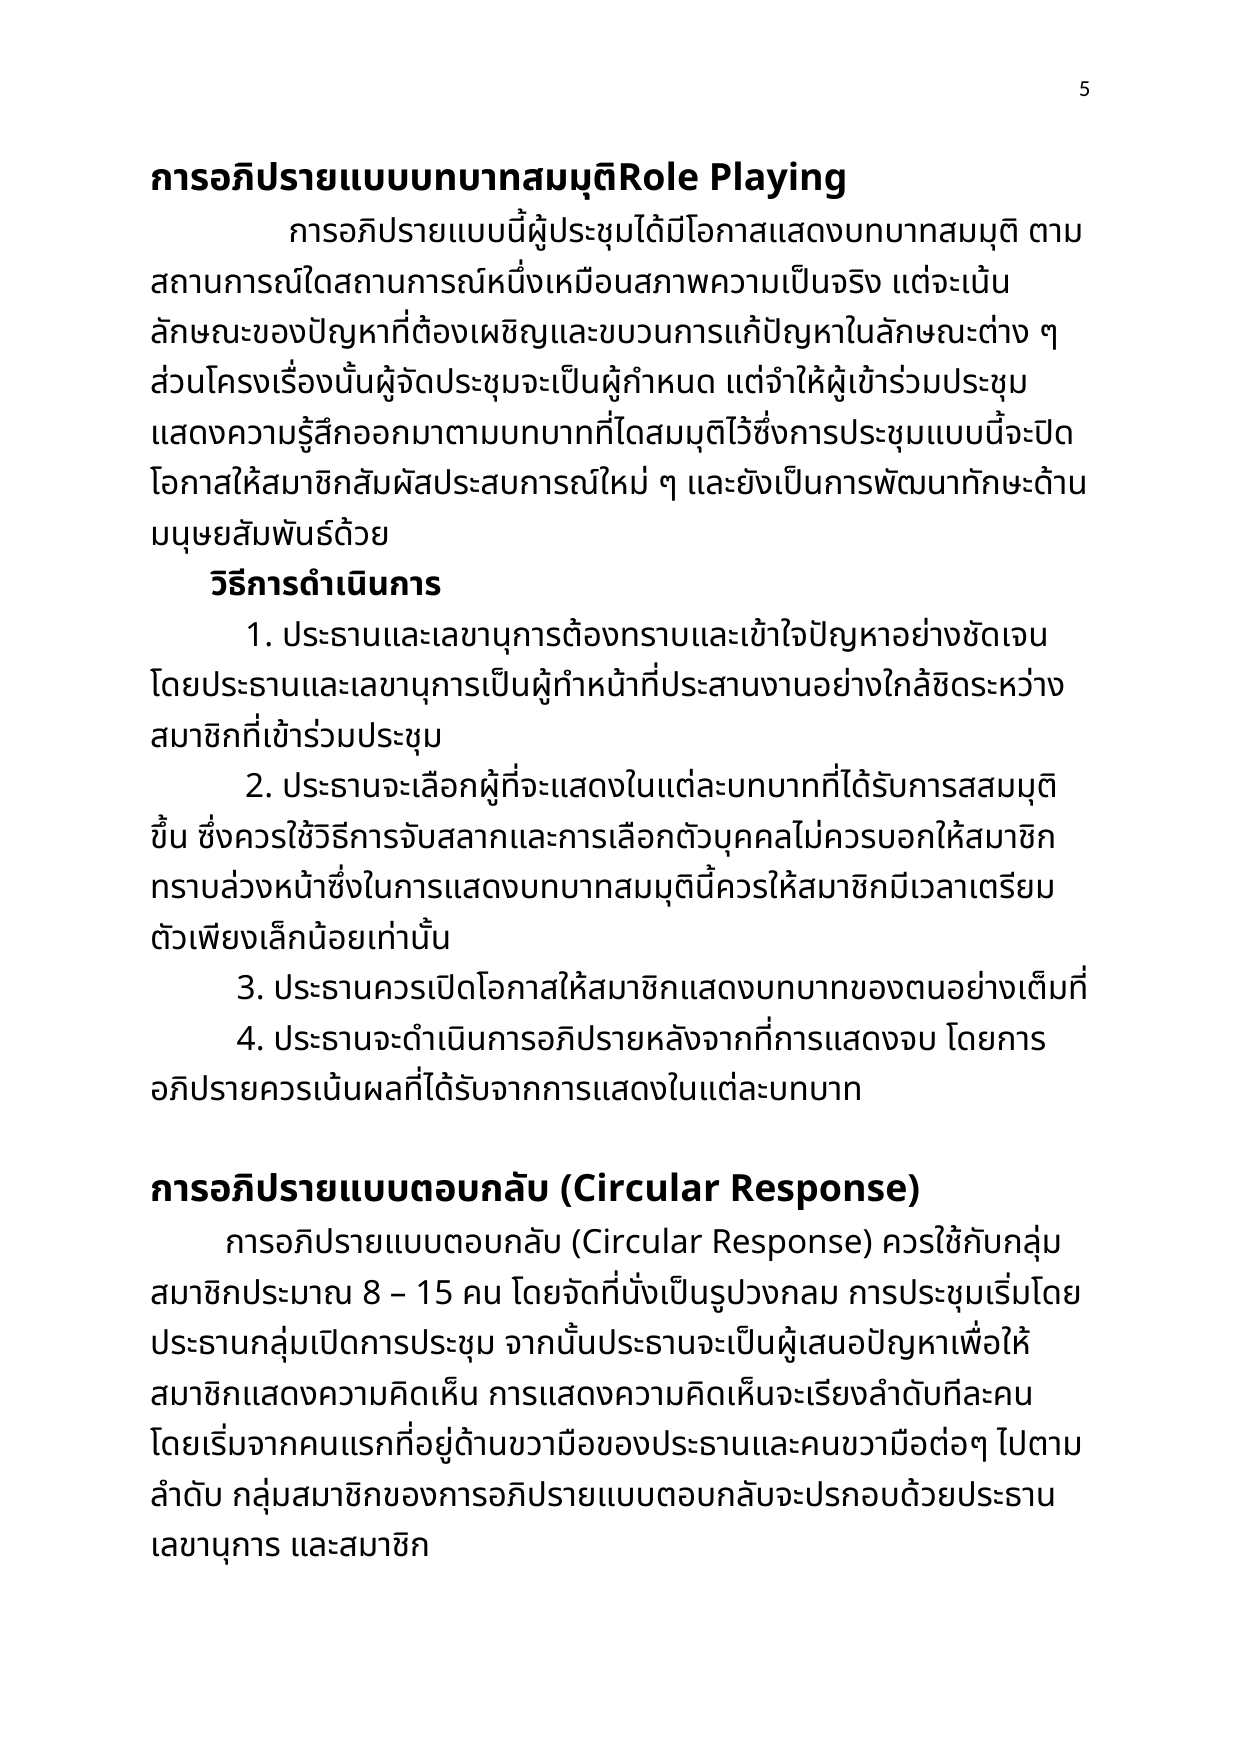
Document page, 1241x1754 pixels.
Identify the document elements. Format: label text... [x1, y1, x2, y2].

text 4. ประธานจะดำเนินการอภิปรายหลังจากที่การแสดงจบ โดยการอภิปรายควรเน้นผลที่ได้รับจากการแสดงในแต่ละบทบาท [150, 1015, 1090, 1116]
text การอภิปรายแบบบทบาทสมมุติRole Playing [150, 150, 1090, 207]
text 3. ประธานควรเปิดโอกาสให้สมาชิกแสดงบทบาทของตนอย่างเต็มที่ [150, 964, 1090, 1015]
text วิธีการดำเนินการ [150, 560, 1090, 611]
text การอภิปรายแบบตอบกลับ (Circular Response) การอภิปรายแบบตอบกลับ (Circular Response) ควรใช้กับกลุ่มสมาชิกประมาณ 8 – 15 คน โดยจัดที่นั่งเป็นรูปวงกลม การประชุมเริ่มโดยประธานกลุ่มเปิดการประชุม จากนั้นประธานจะเป็นผู้เสนอปัญหาเพื่อให้สมาชิกแสดงความคิดเห็น การแสดงความคิดเห็นจะเรียงลำดับทีละคน โดยเริ่มจากคนแรกที่อยู่ด้านขวามือของประธานและคนขวามือต่อๆ ไปตามลำดับ กลุ่มสมาชิกของการอภิปรายแบบตอบกลับจะปรกอบด้วยประธาน เลขานุการ และสมาชิก [150, 1161, 1090, 1571]
text 1. ประธานและเลขานุการต้องทราบและเข้าใจปัญหาอย่างชัดเจน โดยประธานและเลขานุการเป็นผู้ทำหน้าที่ประสานงานอย่างใกล้ชิดระหว่างสมาชิกที่เข้าร่วมประชุม [150, 611, 1090, 762]
text การอภิปรายแบบนี้ผู้ประชุมได้มีโอกาสแสดงบทบาทสมมุติ ตามสถานการณ์ใดสถานการณ์หนึ่งเหมือนสภาพความเป็นจริง แต่จะเน้นลักษณะของปัญหาที่ต้องเผชิญและขบวนการแก้ปัญหาในลักษณะต่าง ๆ ส่วนโครงเรื่องนั้นผู้จัดประชุมจะเป็นผู้กำหนด แต่จำให้ผู้เข้าร่วมประชุมแสดงความรู้สึกออกมาตามบทบาทที่ไดสมมุติไว้ซึ่งการประชุมแบบนี้จะปิดโอกาสให้สมาชิกสัมผัสประสบการณ์ใหม่ ๆ และยังเป็นการพัฒนาทักษะด้านมนุษยสัมพันธ์ด้วย [150, 207, 1090, 560]
text 2. ประธานจะเลือกผู้ที่จะแสดงในแต่ละบทบาทที่ได้รับการสสมมุติขึ้น ซึ่งควรใช้วิธีการจับสลากและการเลือกตัวบุคคลไม่ควรบอกให้สมาชิกทราบล่วงหน้าซึ่งในการแสดงบทบาทสมมุตินี้ควรให้สมาชิกมีเวลาเตรียมตัวเพียงเล็กน้อยเท่านั้น [150, 762, 1090, 964]
